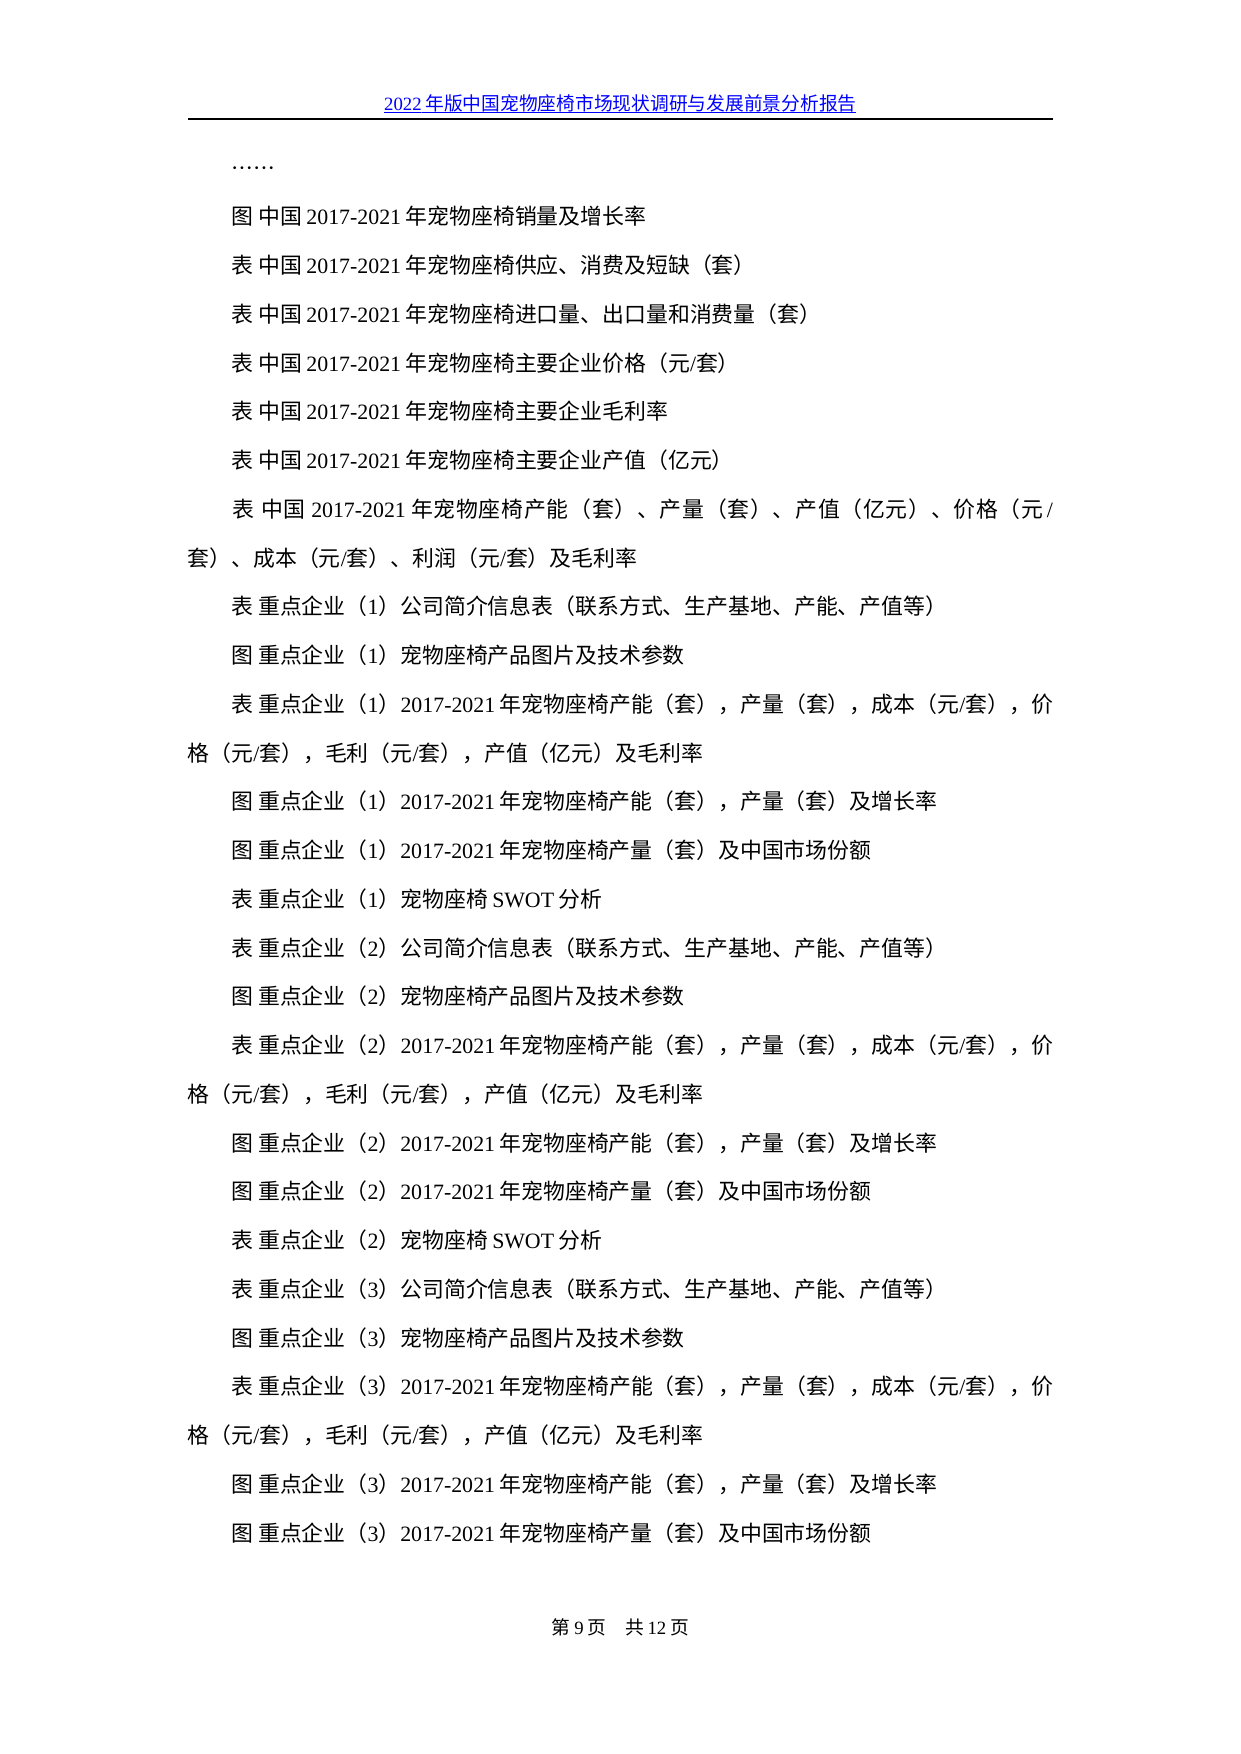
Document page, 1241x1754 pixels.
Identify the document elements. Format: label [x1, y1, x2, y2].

text [187, 150, 1053, 1548]
